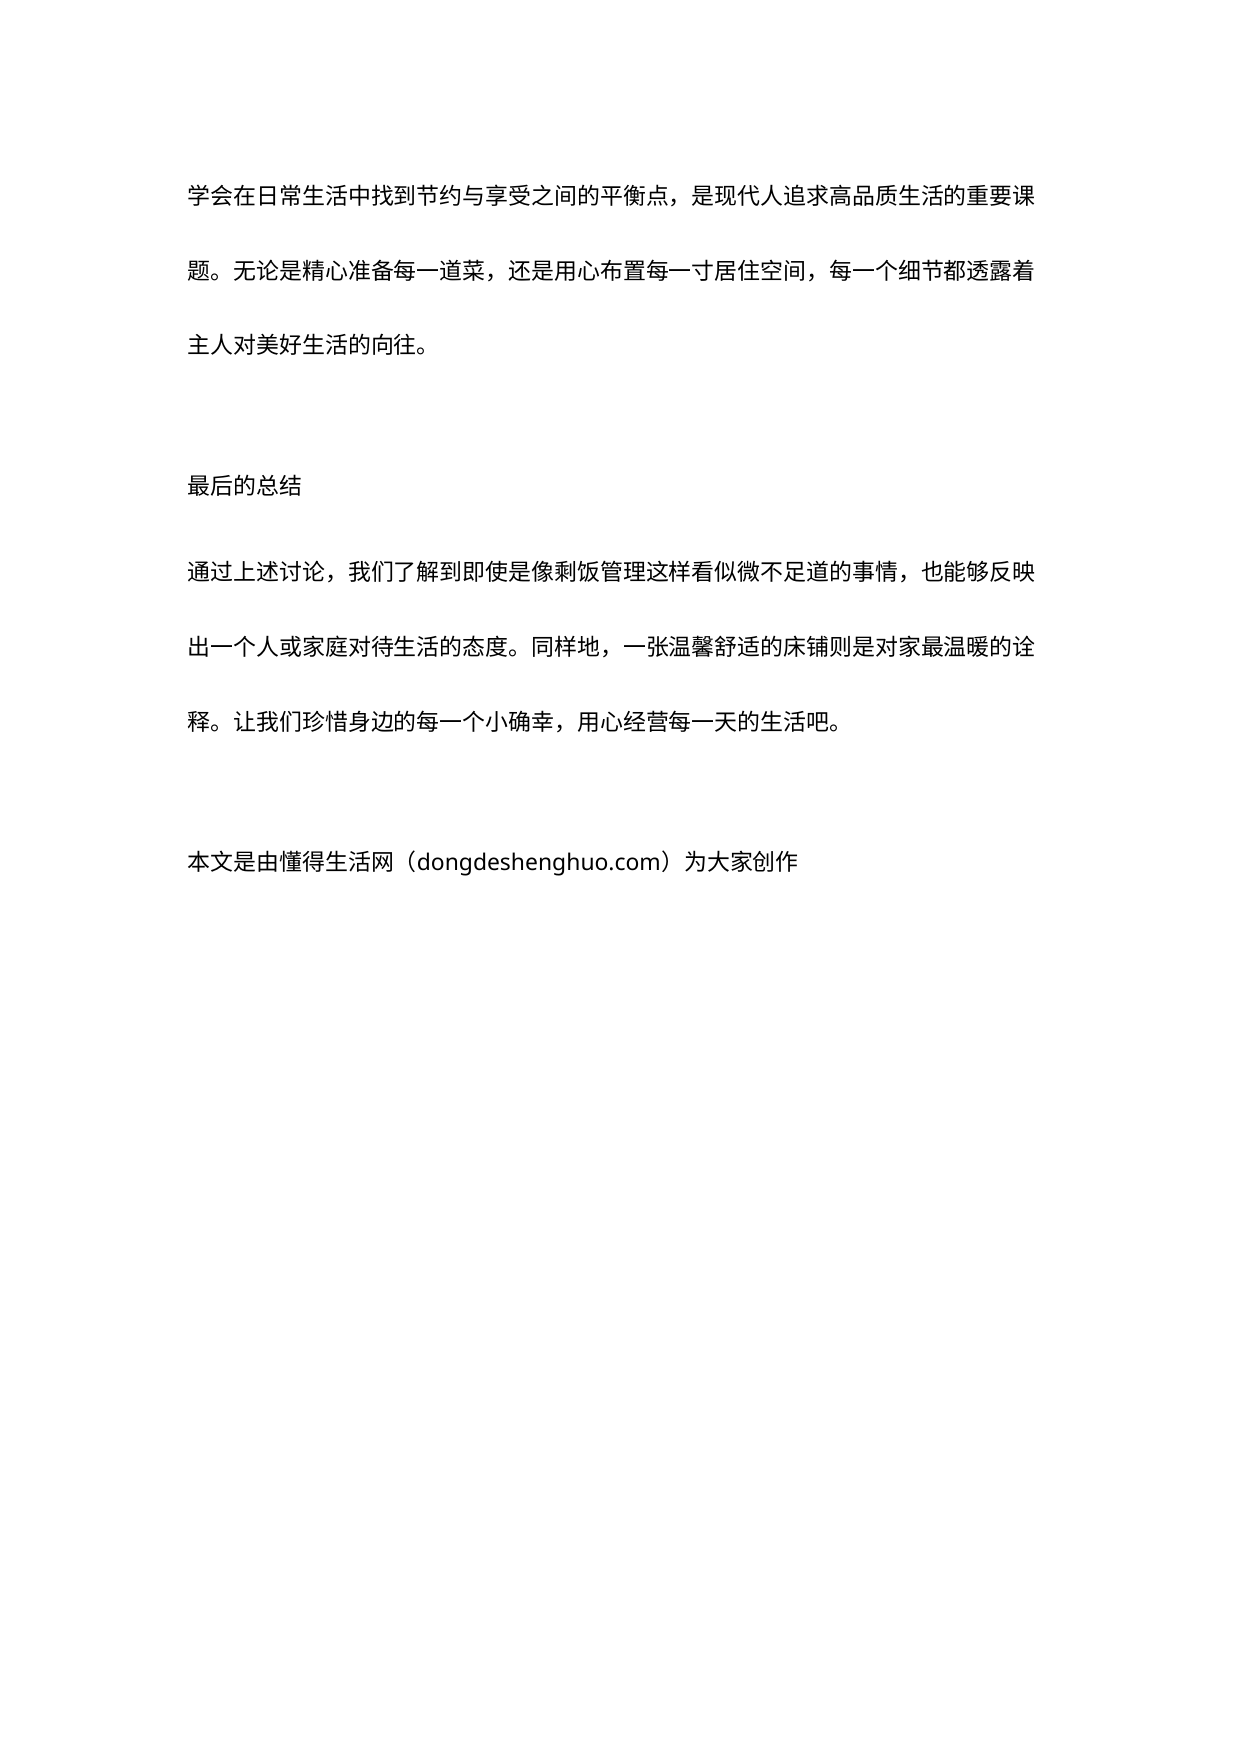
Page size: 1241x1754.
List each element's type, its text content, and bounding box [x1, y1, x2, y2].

text 通过上述讨论，我们了解到即使是像剩饭管理这样看似微不足道的事情，也能够反映出一个人或家庭对待生活的态度。同样地，一张温馨舒适的床铺则是对家最温暖的诠释。让我们珍惜身边的每一个小确幸，用心经营每一天的生活吧。 [187, 538, 1053, 753]
text 本文是由懂得生活网（dongdeshenghuo.com）为大家创作 [187, 828, 1053, 893]
text 最后的总结 [187, 452, 1053, 517]
text 学会在日常生活中找到节约与享受之间的平衡点，是现代人追求高品质生活的重要课题。无论是精心准备每一道菜，还是用心布置每一寸居住空间，每一个细节都透露着主人对美好生活的向往。 [187, 162, 1053, 376]
